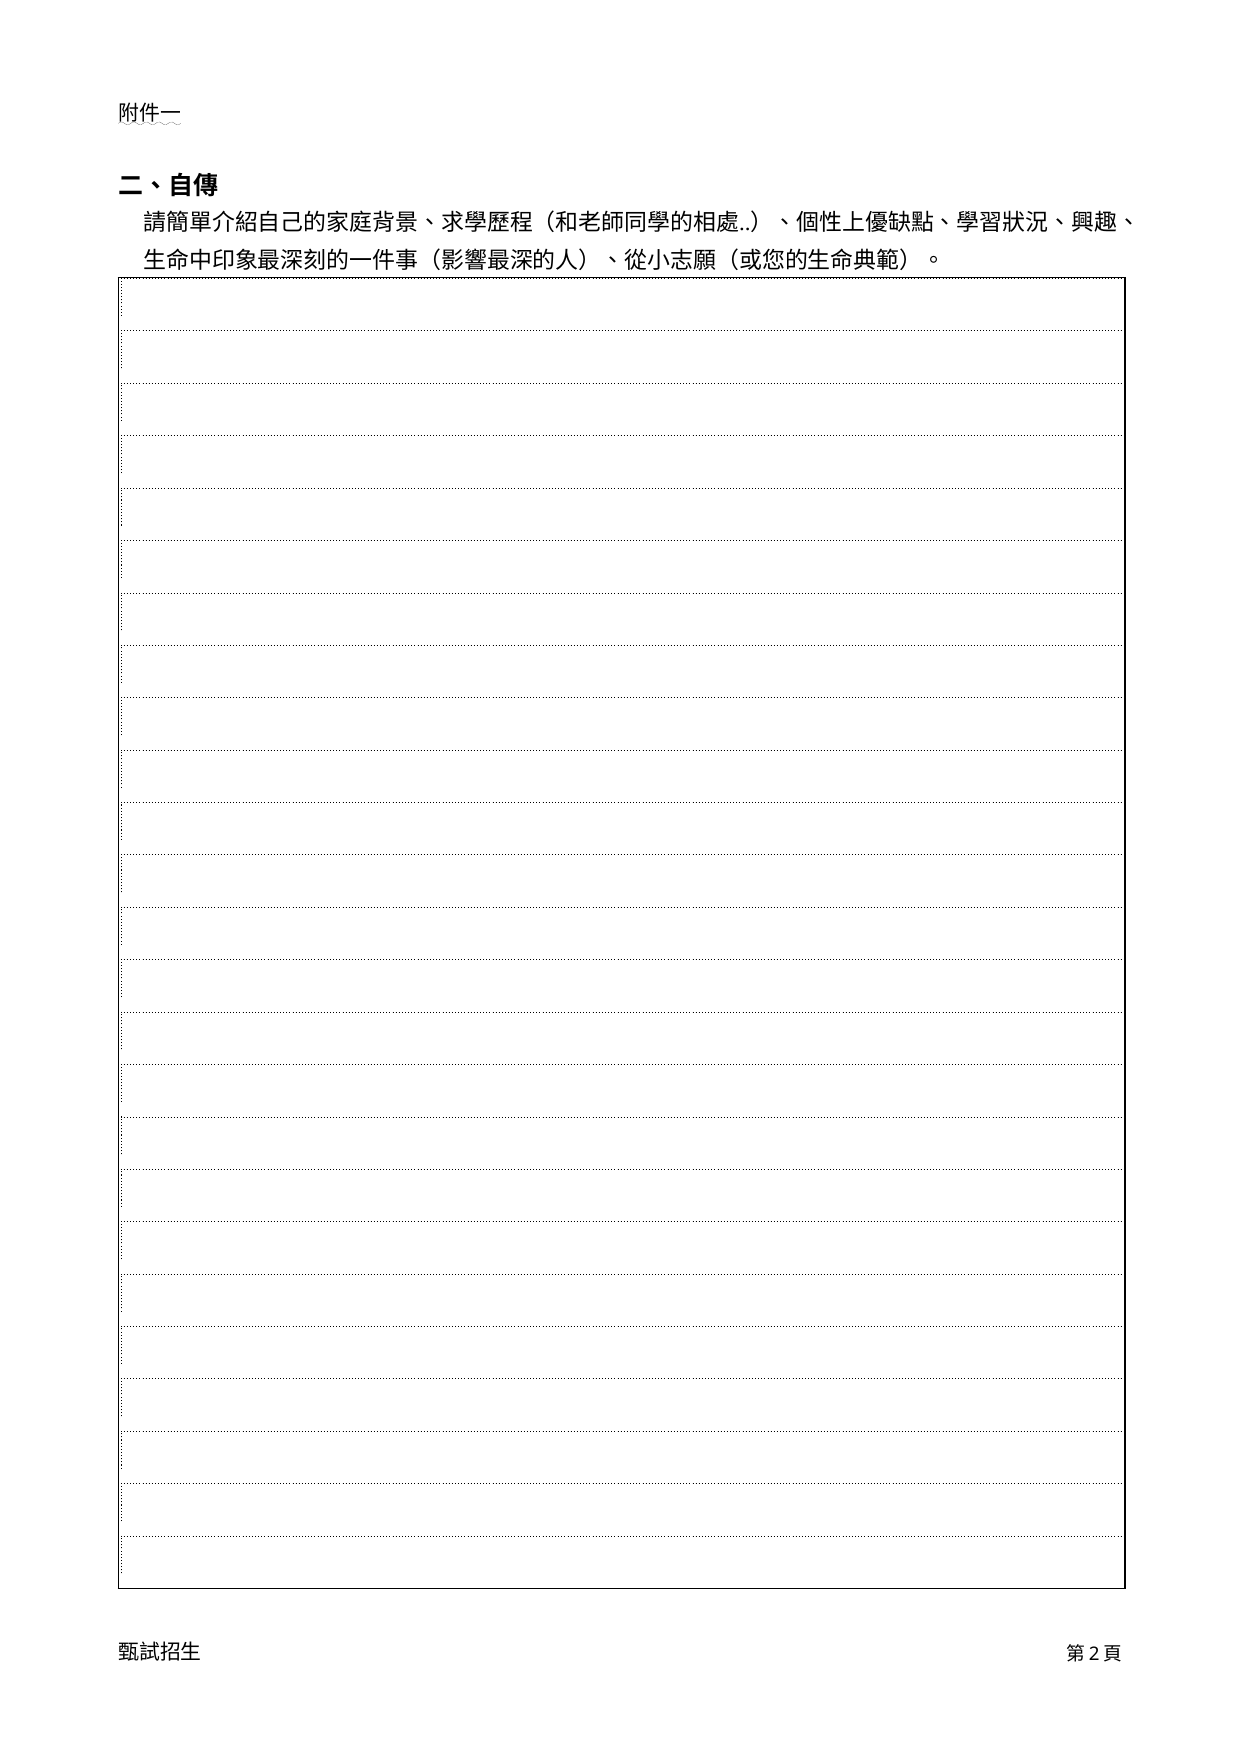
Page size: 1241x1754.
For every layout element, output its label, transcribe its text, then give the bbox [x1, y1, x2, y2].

table_header [119, 278, 1124, 1588]
text 二、自傳 請簡單介紹自己的家庭背景、求學歷程（和老師同學的相處..）、個性上優缺點、學習狀況、興趣、生命中印象最深刻的一件事（影響最深的人）、從小志願（或您的生命典範）。 [118, 164, 1122, 277]
